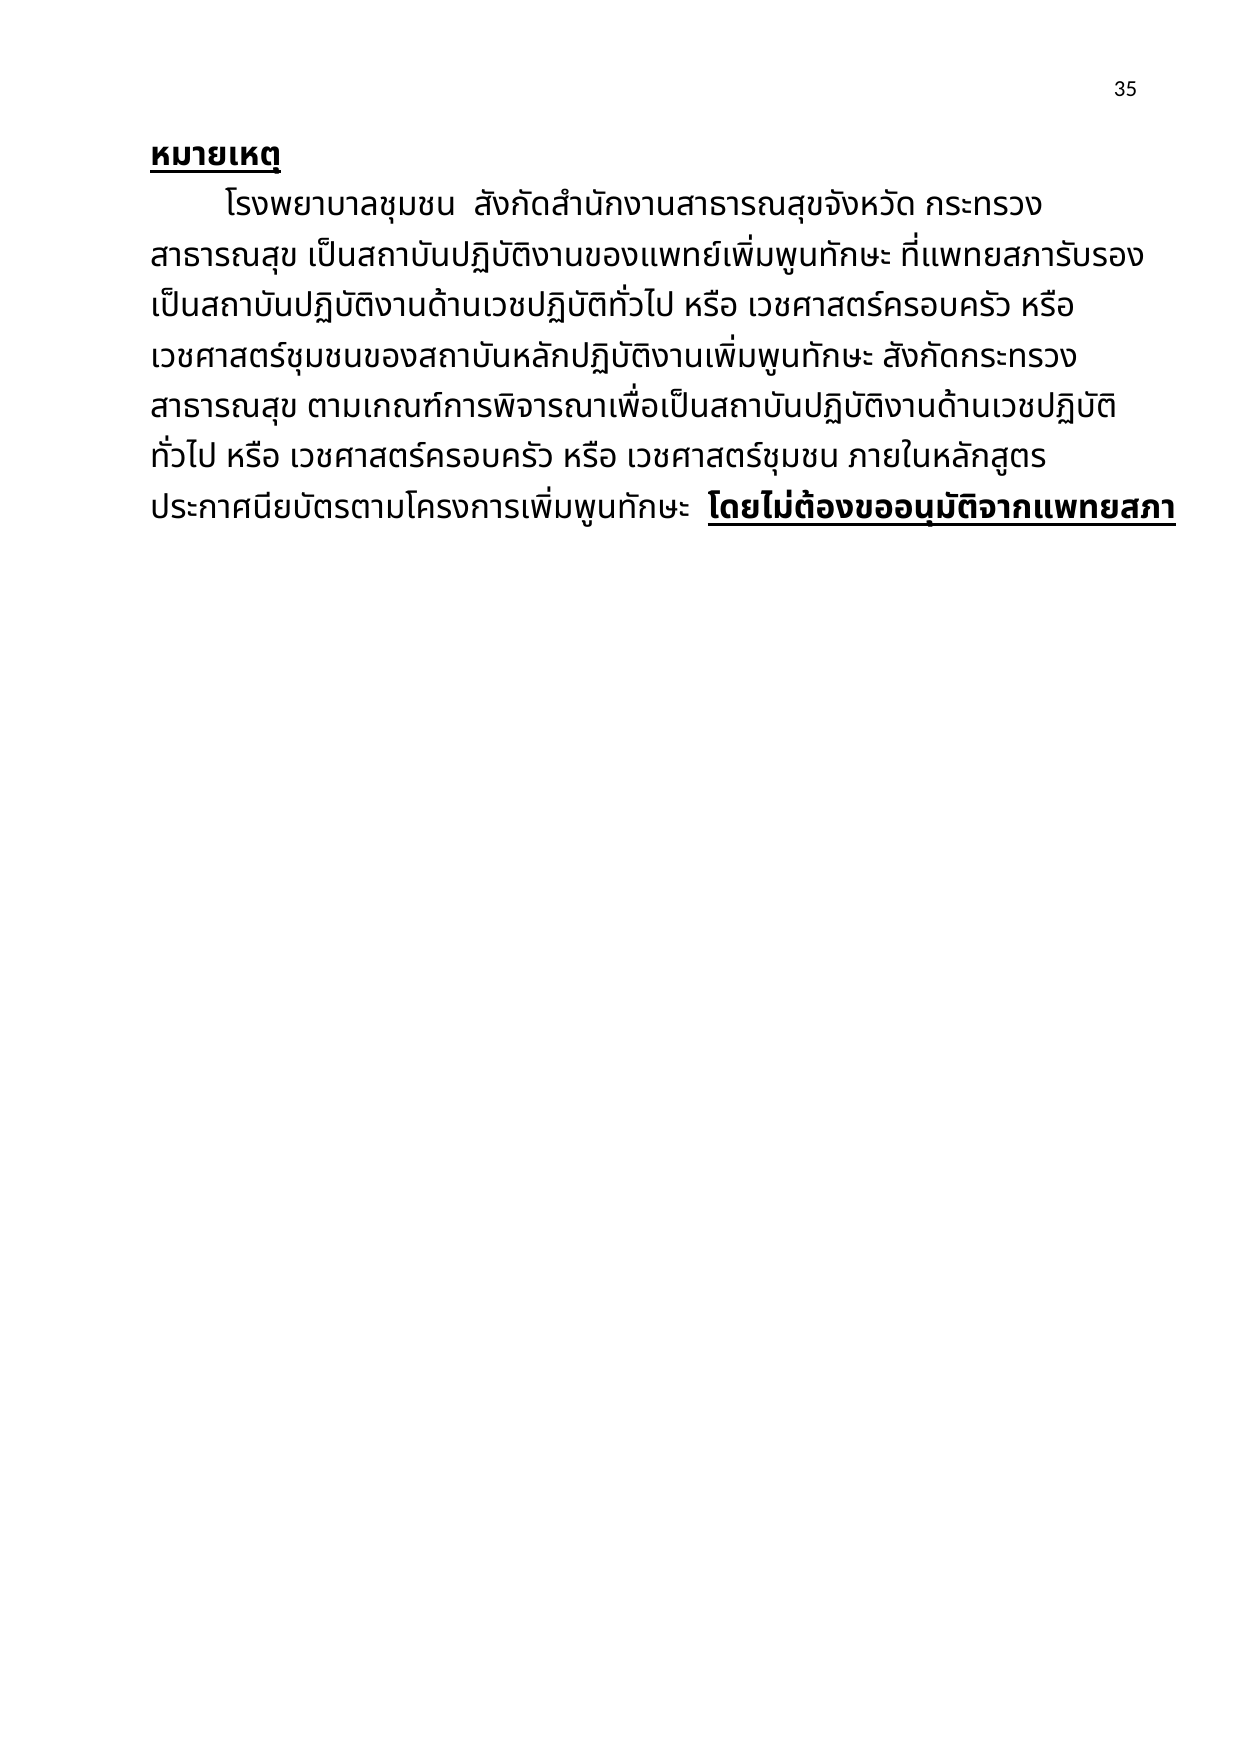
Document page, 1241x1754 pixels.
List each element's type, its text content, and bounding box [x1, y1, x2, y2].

text โรงพยาบาลชุมชน สังกัดสำนักงานสาธารณสุขจังหวัด กระทรวงสาธารณสุข เป็นสถาบันปฏิบัติงานของแพทย์เพิ่มพูนทักษะ ที่แพทยสภารับรองเป็นสถาบันปฏิบัติงานด้านเวชปฏิบัติทั่วไป หรือ เวชศาสตร์ครอบครัว หรือ เวชศาสตร์ชุมชนของสถาบันหลักปฏิบัติงานเพิ่มพูนทักษะ สังกัดกระทรวงสาธารณสุข ตามเกณฑ์การพิจารณาเพื่อเป็นสถาบันปฏิบัติงานด้านเวชปฏิบัติทั่วไป หรือ เวชศาสตร์ครอบครัว หรือ เวชศาสตร์ชุมชน ภายในหลักสูตรประกาศนียบัตรตามโครงการเพิ่มพูนทักษะ โดยไม่ต้องขออนุมัติจากแพทยสภา [150, 180, 1184, 533]
text หมายเหตุ [150, 130, 1184, 180]
